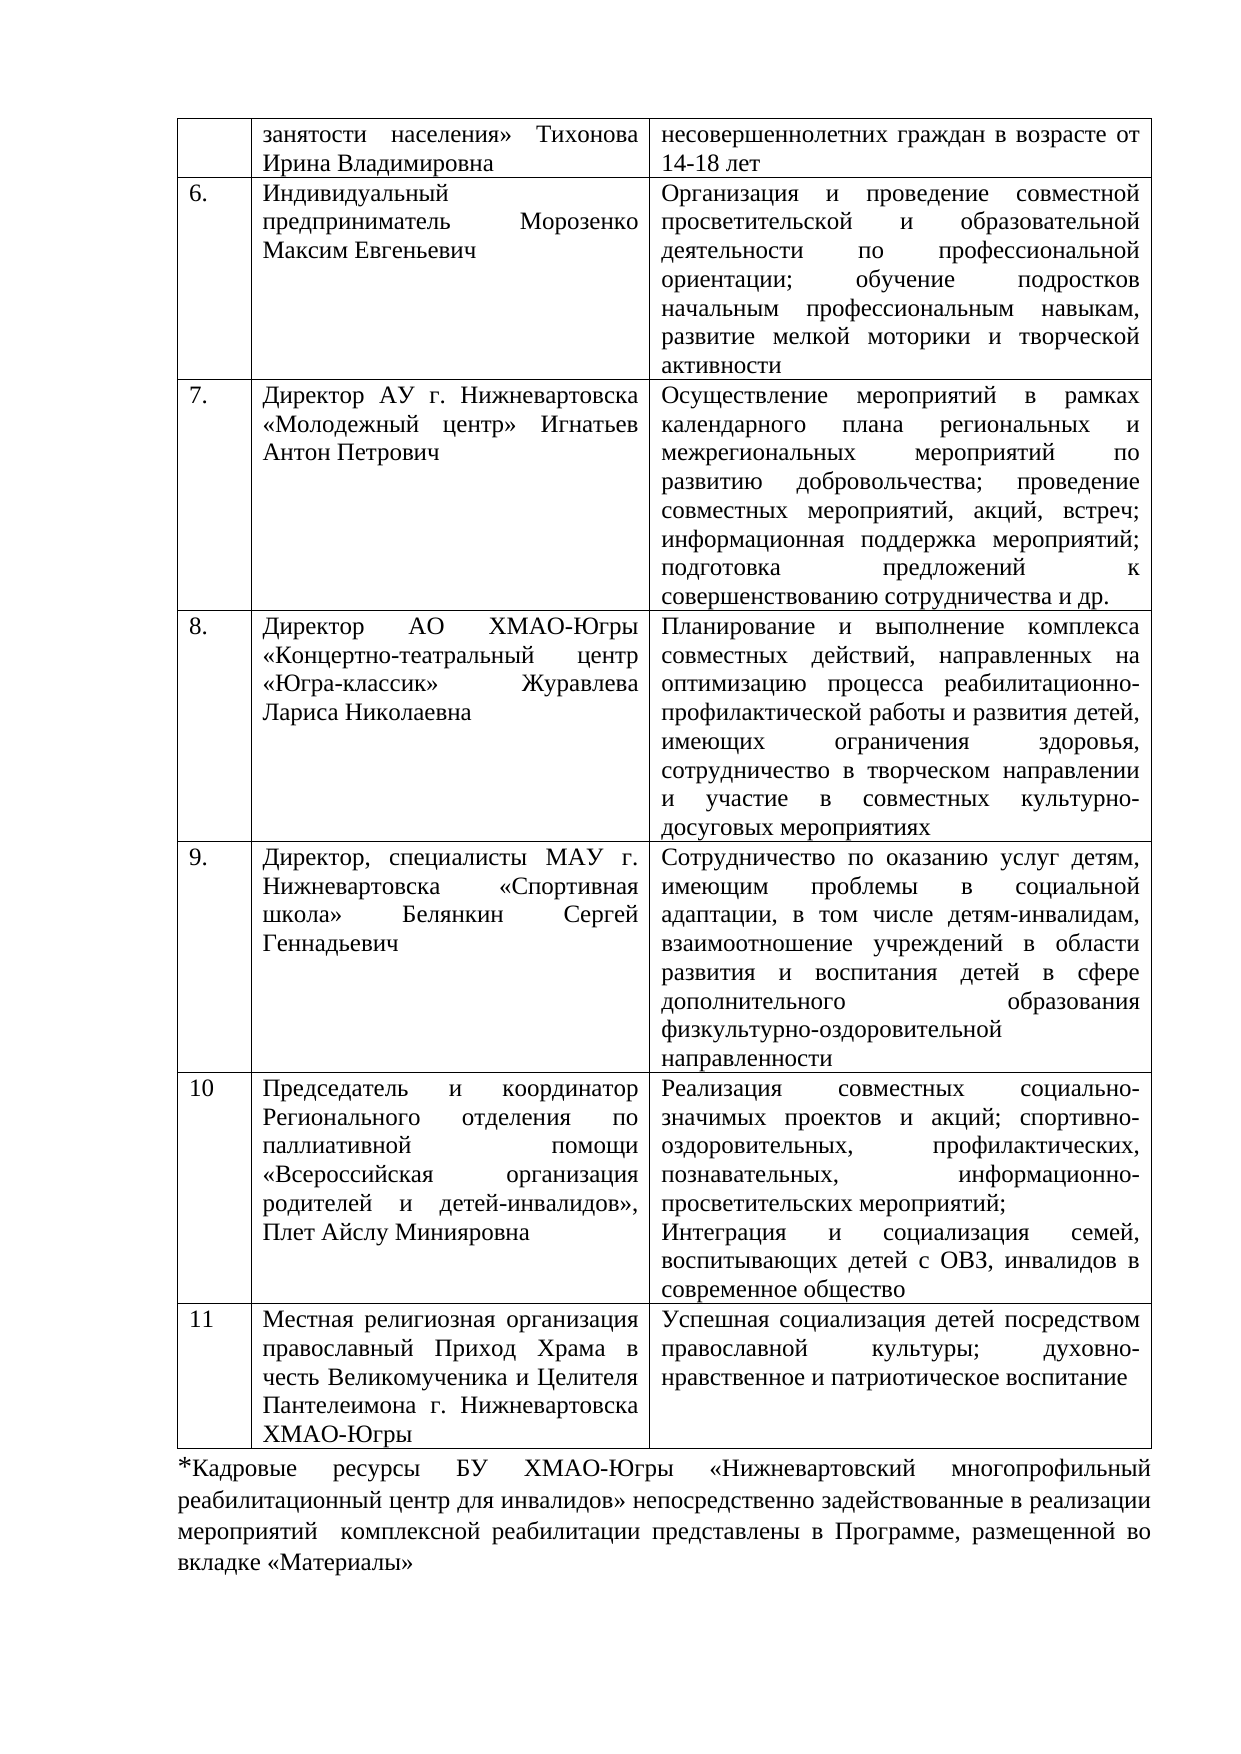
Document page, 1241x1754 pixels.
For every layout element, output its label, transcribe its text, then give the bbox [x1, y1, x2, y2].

table_cell 9. [178, 842, 251, 1072]
table_cell Реализация совместных социально-значимых проектов и акций; спортивно-оздоровительных, профилактических, познавательных, информационно-просветительских мероприятий; Интеграция и социализация семей, воспитывающих детей с ОВЗ, инвалидов в современное общество [650, 1073, 1151, 1303]
table_cell Местная религиозная организация православный Приход Храма в честь Великомученика и Целителя Пантелеимона г. Нижневартовска ХМАО-Югры [252, 1304, 649, 1448]
table_cell Осуществление мероприятий в рамках календарного плана региональных и межрегиональных мероприятий по развитию добровольчества; проведение совместных мероприятий, акций, встреч; информационная поддержка мероприятий; подготовка предложений к совершенствованию сотрудничества и др. [650, 380, 1151, 610]
table_cell 10 [178, 1073, 251, 1303]
table_cell Директор АУ г. Нижневартовска «Молодежный центр» Игнатьев Антон Петрович [252, 380, 649, 610]
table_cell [650, 119, 1151, 177]
table_cell Директор, специалисты МАУ г. Нижневартовска «Спортивная школа» Белянкин Сергей Геннадьевич [252, 842, 649, 1072]
table_cell 8. [178, 611, 251, 841]
table_cell Планирование и выполнение комплекса совместных действий, направленных на оптимизацию процесса реабилитационно-профилактической работы и развития детей, имеющих ограничения здоровья, сотрудничество в творческом направлении и участие в совместных культурно-досуговых мероприятиях [650, 611, 1151, 841]
table_cell Сотрудничество по оказанию услуг детям, имеющим проблемы в социальной адаптации, в том числе детям-инвалидам, взаимоотношение учреждений в области развития и воспитания детей в сфере дополнительного образования физкультурно-оздоровительной направленности [650, 842, 1151, 1072]
table_cell Председатель и координатор Регионального отделения по паллиативной помощи «Всероссийская организация родителей и детей-инвалидов», Плет Айслу Минияровна [252, 1073, 649, 1303]
table_cell Индивидуальный предприниматель Морозенко Максим Евгеньевич [252, 178, 649, 379]
text *Кадровые ресурсы БУ ХМАО-Югры «Нижневартовский многопрофильный реабилитационный центр для инвалидов» непосредственно задействованные в реализации мероприятий комплексной реабилитации представлены в Программе, размещенной во вкладке «Материалы» [177, 1449, 1152, 1576]
table_cell Организация и проведение совместной просветительской и образовательной деятельности по профессиональной ориентации; обучение подростков начальным профессиональным навыкам, развитие мелкой моторики и творческой активности [650, 178, 1151, 379]
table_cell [252, 119, 649, 177]
table_cell 6. [178, 178, 251, 379]
table_cell Директор АО ХМАО-Югры «Концертно-театральный центр «Югра-классик» Журавлева Лариса Николаевна [252, 611, 649, 841]
table_cell 7. [178, 380, 251, 610]
table_cell Успешная социализация детей посредством православной культуры; духовно-нравственное и патриотическое воспитание [650, 1304, 1151, 1448]
table_cell 5. [178, 119, 251, 177]
table_cell 11 [178, 1304, 251, 1448]
